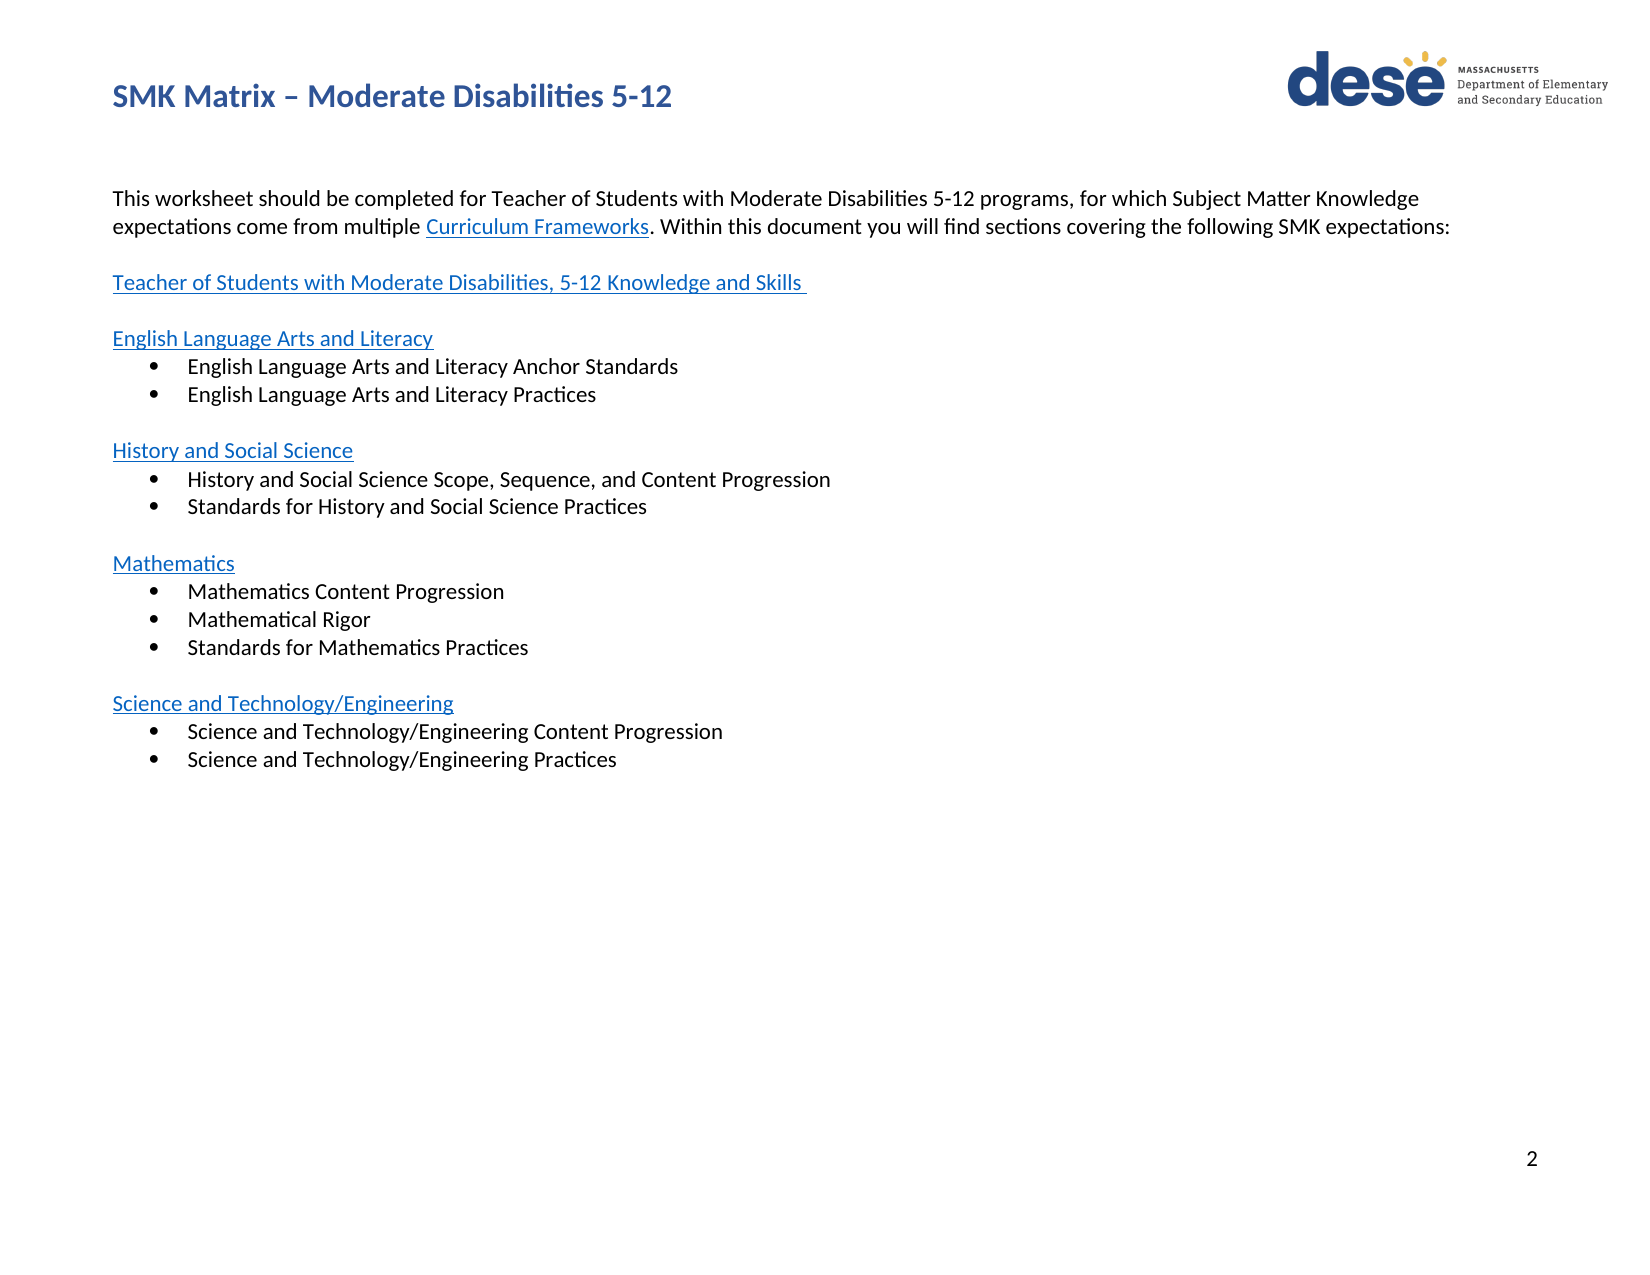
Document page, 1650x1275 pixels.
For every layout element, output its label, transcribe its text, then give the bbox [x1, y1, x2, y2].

text Science and Technology/Engineering [112, 689, 1537, 717]
list English Language Arts and Literacy Anchor Standards [150, 353, 1537, 381]
list Science and Technology/Engineering Practices [150, 745, 1537, 773]
text English Language Arts and Literacy [112, 324, 1537, 353]
picture [1278, 34, 1617, 131]
list History and Social Science Scope, Sequence, and Content Progression [150, 465, 1537, 493]
list Mathematical Rigor [150, 605, 1537, 633]
text This worksheet should be completed for Teacher of Students with Moderate Disabilities 5-12 programs, for which Subject Matter Knowledge expectations come from multiple Curriculum Frameworks. Within this document you will find sections covering the following SMK expectations: [112, 184, 1537, 241]
list Standards for Mathematics Practices [150, 633, 1537, 661]
list Science and Technology/Engineering Content Progression [150, 717, 1537, 745]
list Standards for History and Social Science Practices [150, 493, 1537, 521]
text Mathematics [112, 549, 1537, 577]
text History and Social Science [112, 437, 1537, 465]
list Mathematics Content Progression [150, 577, 1537, 605]
text Teacher of Students with Moderate Disabilities, 5-12 Knowledge and Skills [112, 268, 1537, 297]
list English Language Arts and Literacy Practices [150, 381, 1537, 409]
